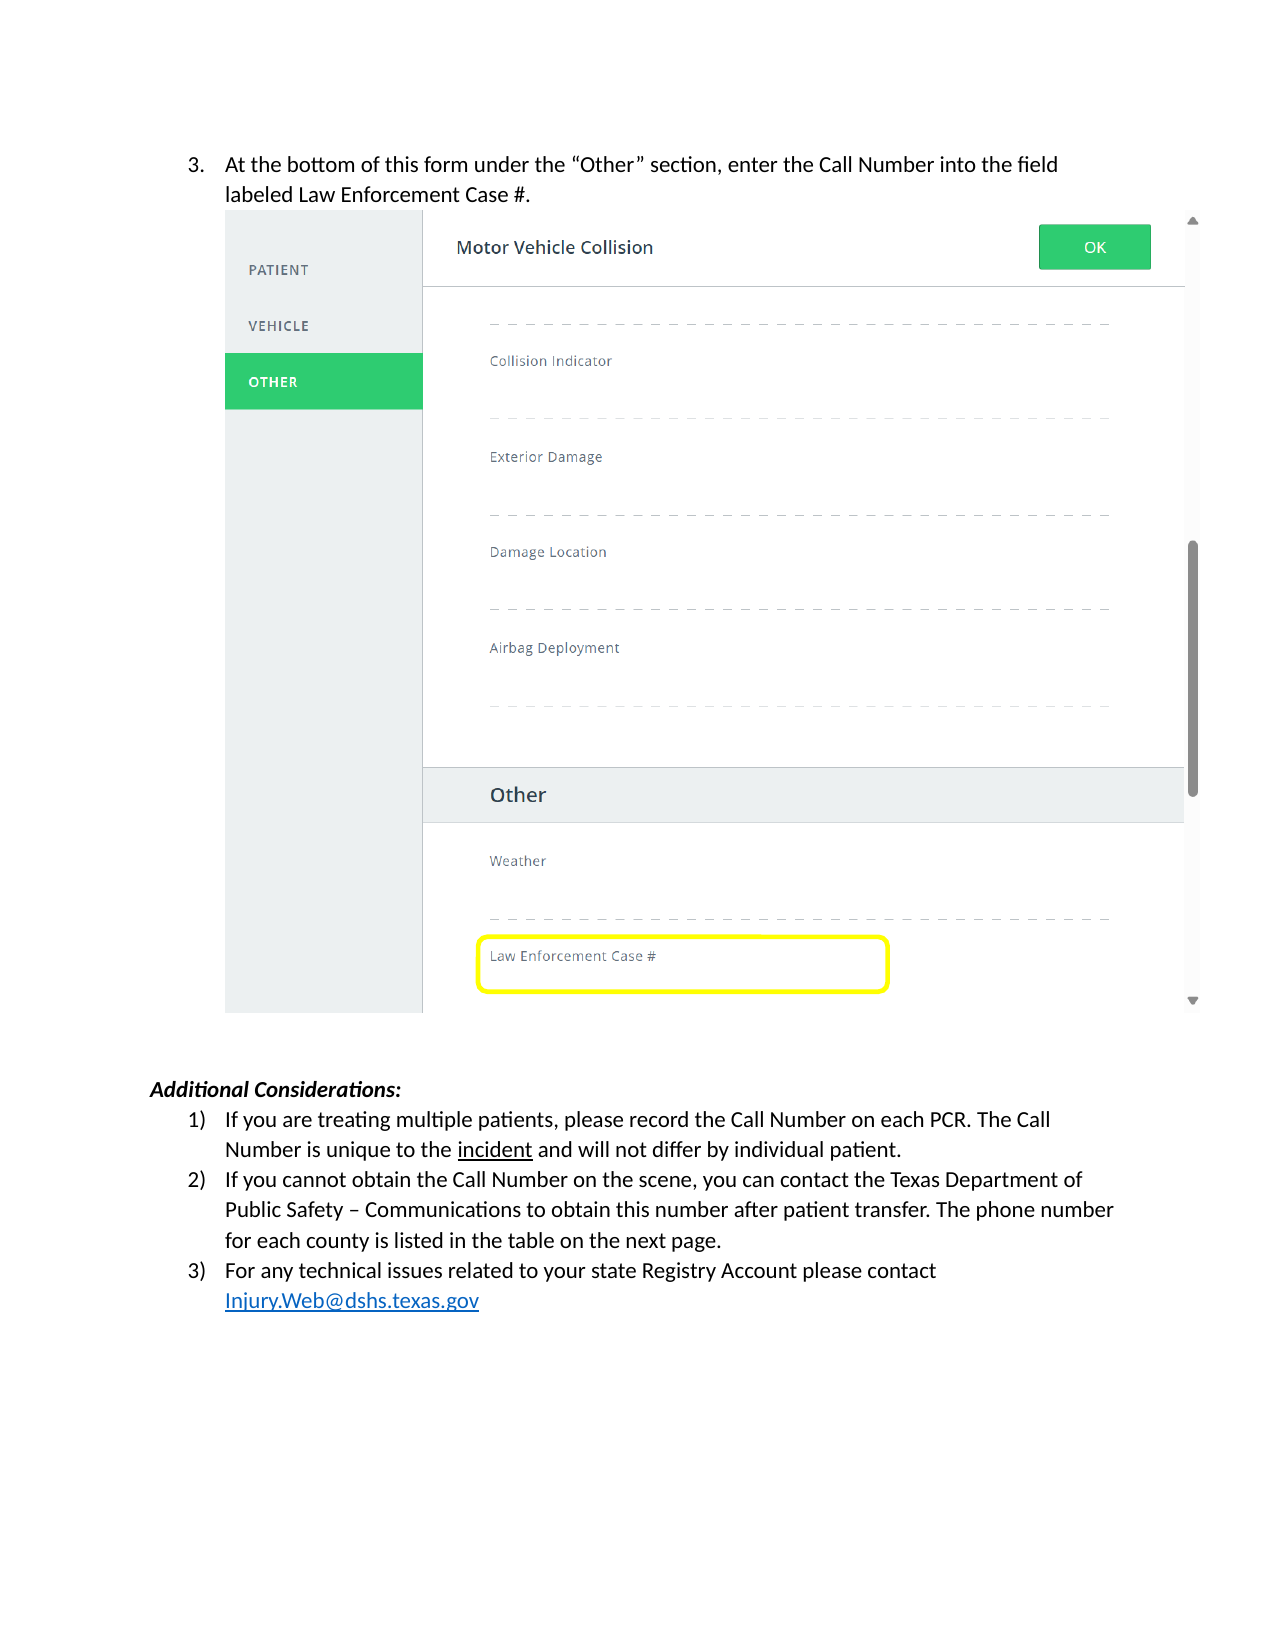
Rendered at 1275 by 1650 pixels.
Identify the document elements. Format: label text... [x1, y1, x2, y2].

list Additional Considerations: [150, 1044, 1125, 1103]
list If you are treating multiple patients, please record the Call Number on each PCR. The Call Number is unique to the incident and will not differ by individual patient. [187, 1105, 1125, 1163]
list If you cannot obtain the Call Number on the scene, you can contact the Texas Department of Public Safety – Communications to obtain this number after patient transfer. The phone number for each county is listed in the table on the next page. [187, 1165, 1125, 1254]
picture [225, 210, 1200, 1013]
list At the bottom of this form under the “Other” section, enter the Call Number into the field labeled Law Enforcement Case #. [187, 150, 1125, 208]
list For any technical issues related to your state Registry Account please contact Injury.Web@dshs.texas.gov [187, 1256, 1125, 1314]
